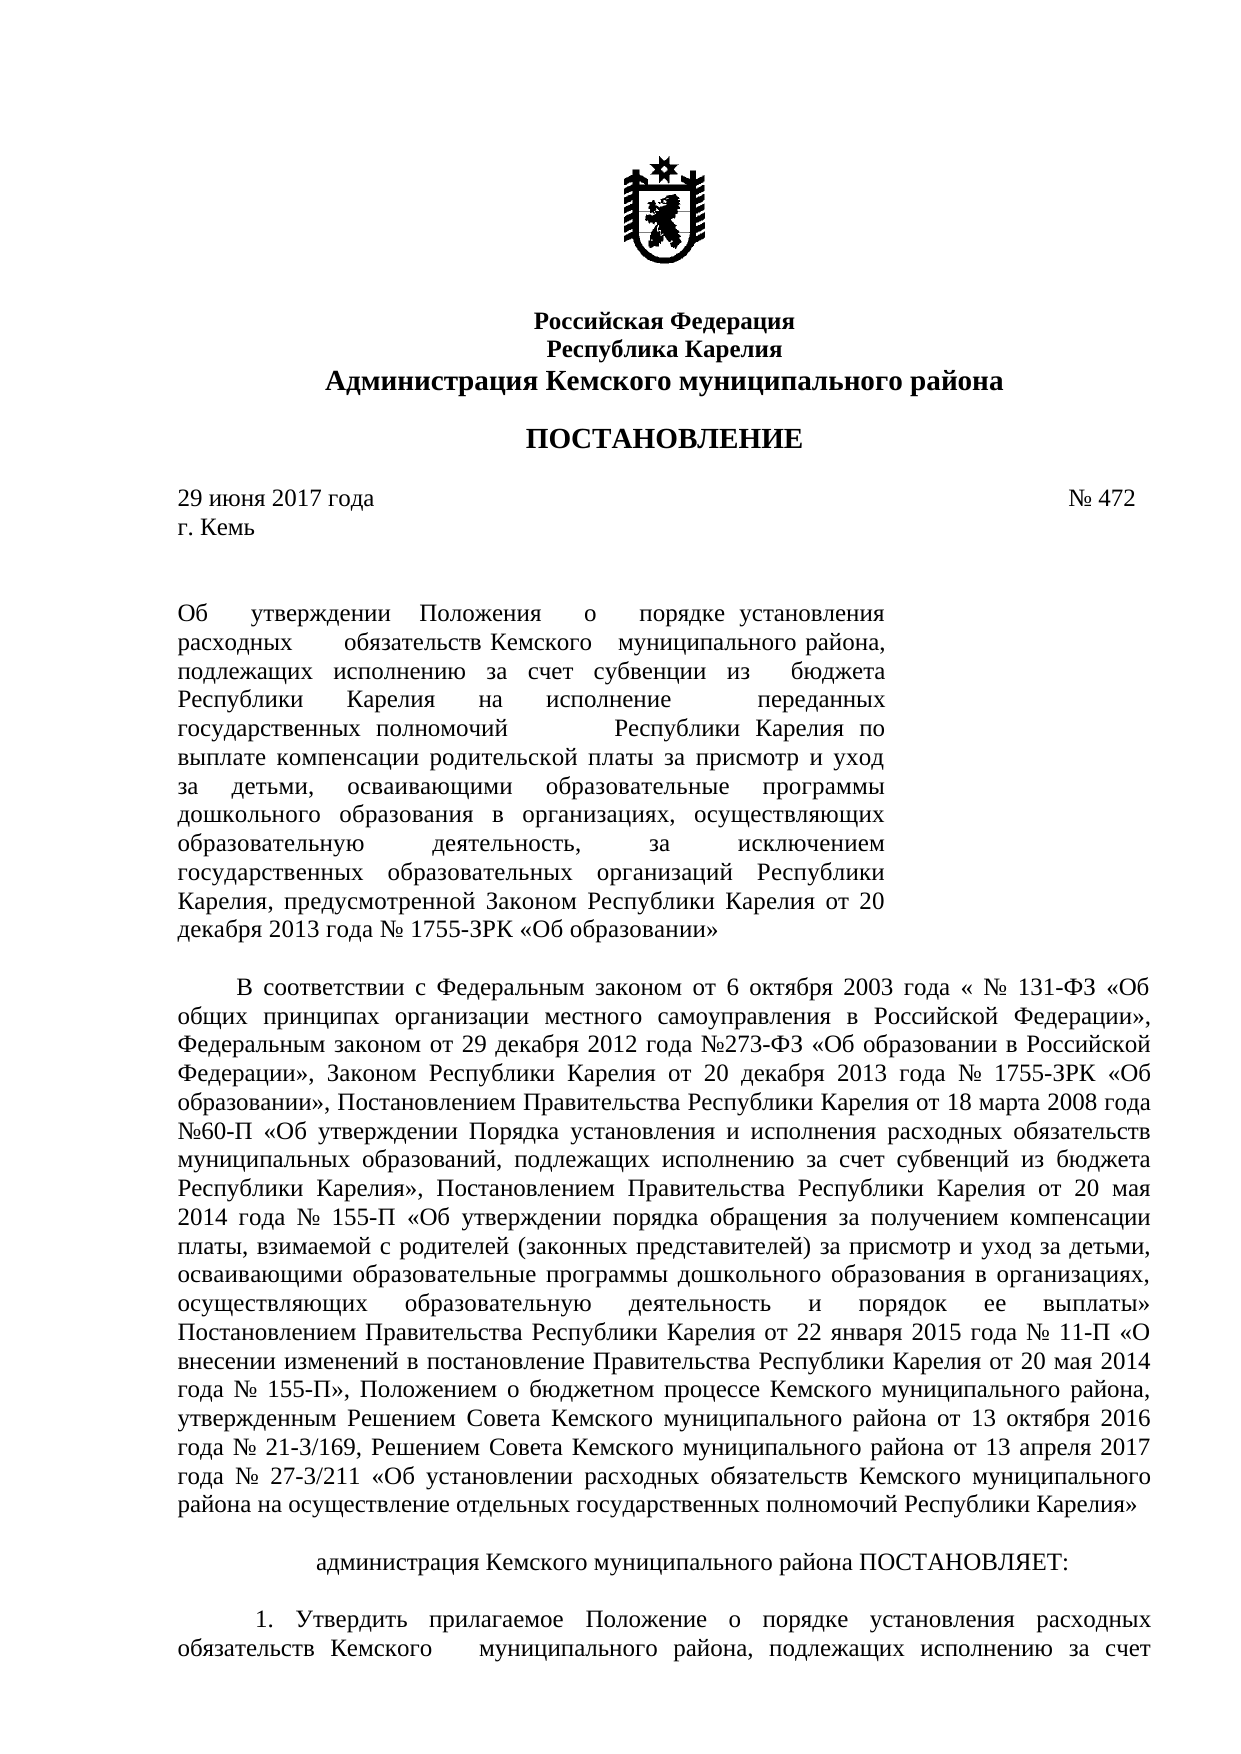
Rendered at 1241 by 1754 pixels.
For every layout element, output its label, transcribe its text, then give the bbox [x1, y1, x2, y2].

text 29 июня 2017 года № 472 [177, 483, 1152, 512]
text ПОСТАНОВЛЕНИЕ [177, 421, 1152, 454]
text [177, 1604, 1152, 1662]
text г. Кемь [177, 512, 1152, 541]
text Об утверждении Положения о порядке установления расходных обязательств Кемского муниципального района, подлежащих исполнению за счет субвенции из бюджета Республики Карелия на исполнение переданных государственных полномочий Республики Карелия по выплате компенсации родительской платы за присмотр и уход за детьми, осваивающими образовательные программы дошкольного образования в организациях, осуществляющих образовательную деятельность, за исключением государственных образовательных организаций Республики Карелия, предусмотренной Законом Республики Карелия от 20 декабря 2013 года № 1755-ЗРК «Об образовании» [177, 598, 886, 943]
list В соответствии с Федеральным законом от 6 октября 2003 года « № 131-ФЗ «Об общих принципах организации местного самоуправления в Российской Федерации», Федеральным законом от 29 декабря 2012 года №273-ФЗ «Об образовании в Российской Федерации», Законом Республики Карелия от 20 декабря 2013 года № 1755-ЗРК «Об образовании», Постановлением Правительства Республики Карелия от 18 марта 2008 года №60-П «Об утверждении Порядка установления и исполнения расходных обязательств муниципальных образований, подлежащих исполнению за счет субвенций из бюджета Республики Карелия», Постановлением Правительства Республики Карелия от 20 мая 2014 года № 155-П «Об утверждении порядка обращения за получением компенсации платы, взимаемой с родителей (законных представителей) за присмотр и уход за детьми, осваивающими образовательные программы дошкольного образования в организациях, осуществляющих образовательную деятельность и порядок ее выплаты» Постановлением Правительства Республики Карелия от 22 января 2015 года № 11-П «О внесении изменений в постановление Правительства Республики Карелия от 20 мая 2014 года № 155-П», Положением о бюджетном процессе Кемского муниципального района, утвержденным Решением Совета Кемского муниципального района от 13 октября 2016 года № 21-3/169, Решением Совета Кемского муниципального района от 13 апреля 2017 года № 27-3/211 «Об установлении расходных обязательств Кемского муниципального района на осуществление отдельных государственных полномочий Республики Карелия» [177, 972, 1152, 1518]
text Республика Карелия [177, 334, 1152, 363]
text администрация Кемского муниципального района ПОСТАНОВЛЯЕТ: [177, 1547, 1152, 1576]
text Российская Федерация [177, 306, 1152, 334]
text Администрация Кемского муниципального района [177, 363, 1152, 397]
